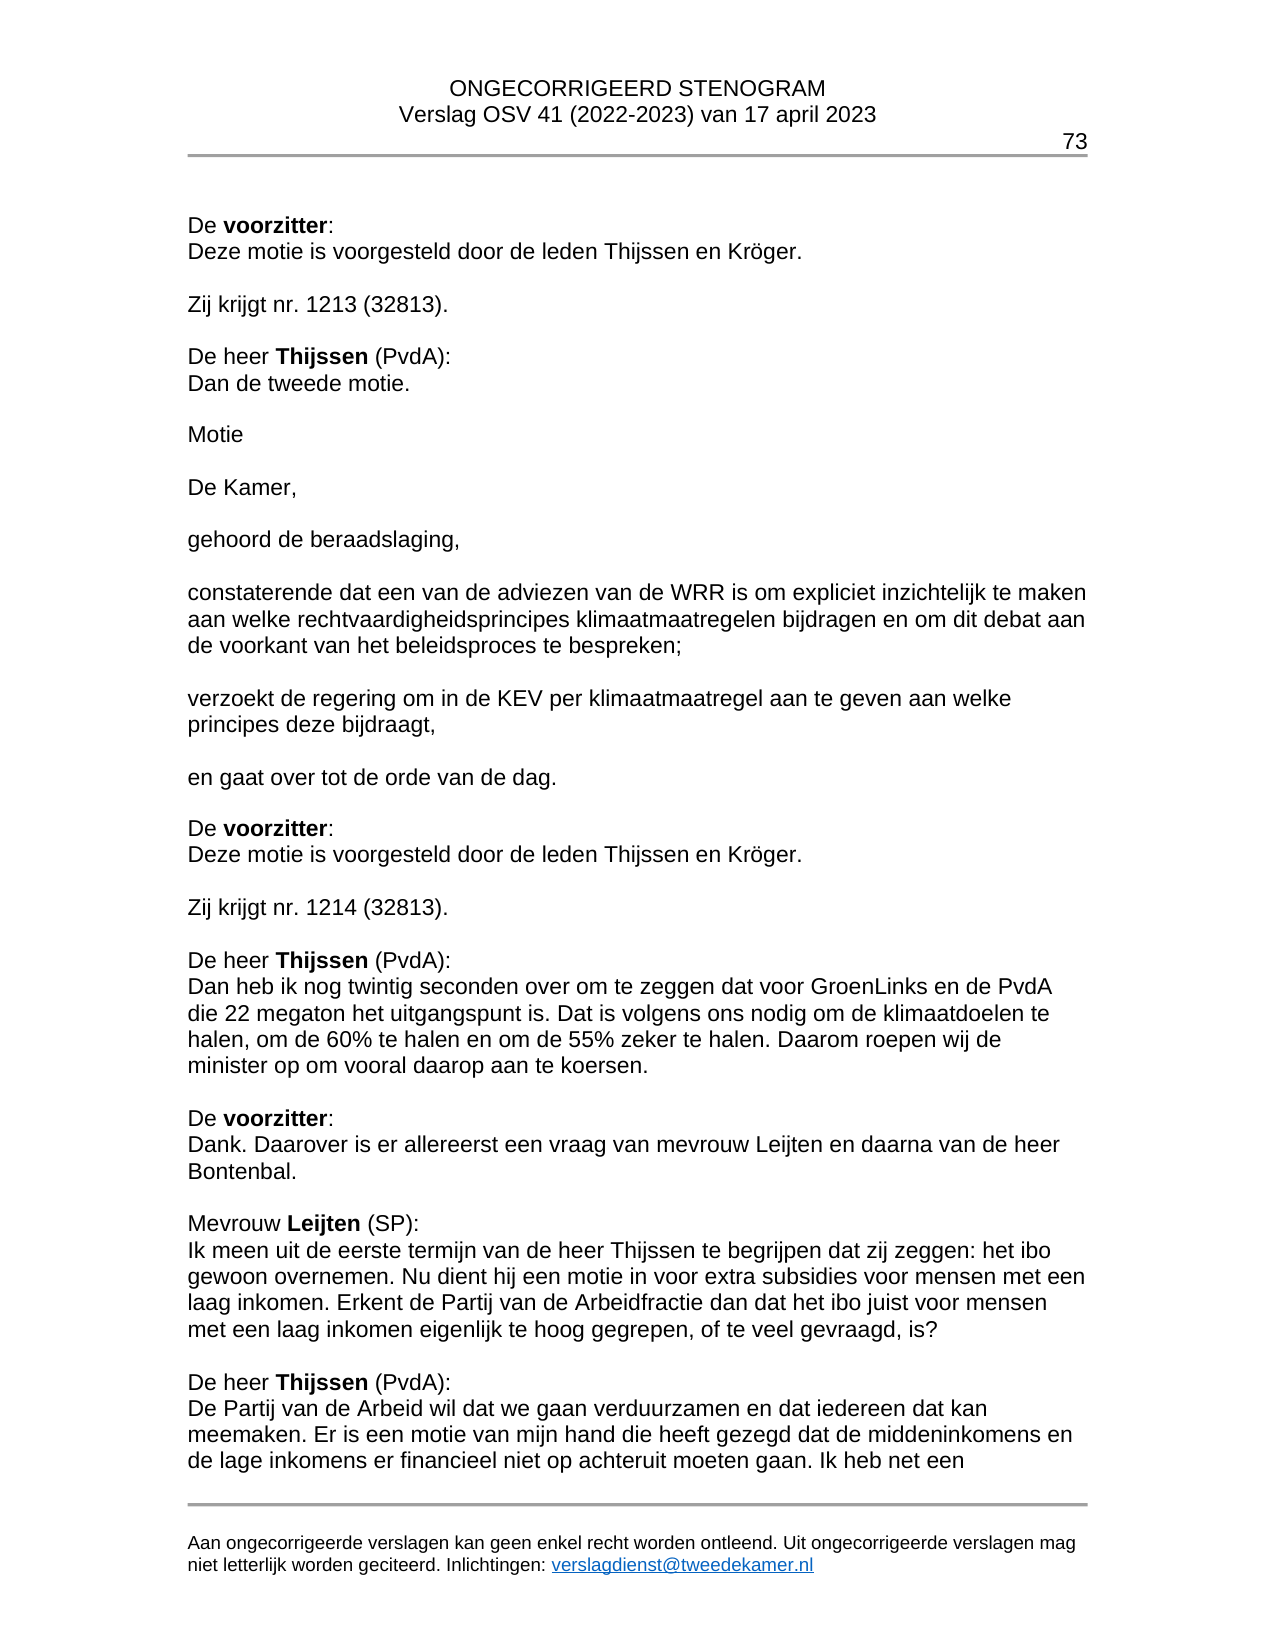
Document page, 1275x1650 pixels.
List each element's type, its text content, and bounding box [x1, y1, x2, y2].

text De voorzitter: Deze motie is voorgesteld door de leden Thijssen en Kröger. Zij krijgt nr. 1213 (32813). De heer Thijssen (PvdA): Dan de tweede motie. [187, 212, 1087, 396]
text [187, 815, 1087, 1474]
text Motie De Kamer, gehoord de beraadslaging, constaterende dat een van de adviezen van de WRR is om expliciet inzichtelijk te maken aan welke rechtvaardigheidsprincipes klimaatmaatregelen bijdragen en om dit debat aan de voorkant van het beleidsproces te bespreken; verzoekt de regering om in de KEV per klimaatmaatregel aan te geven aan welke principes deze bijdraagt, en gaat over tot de orde van de dag. [187, 421, 1087, 790]
